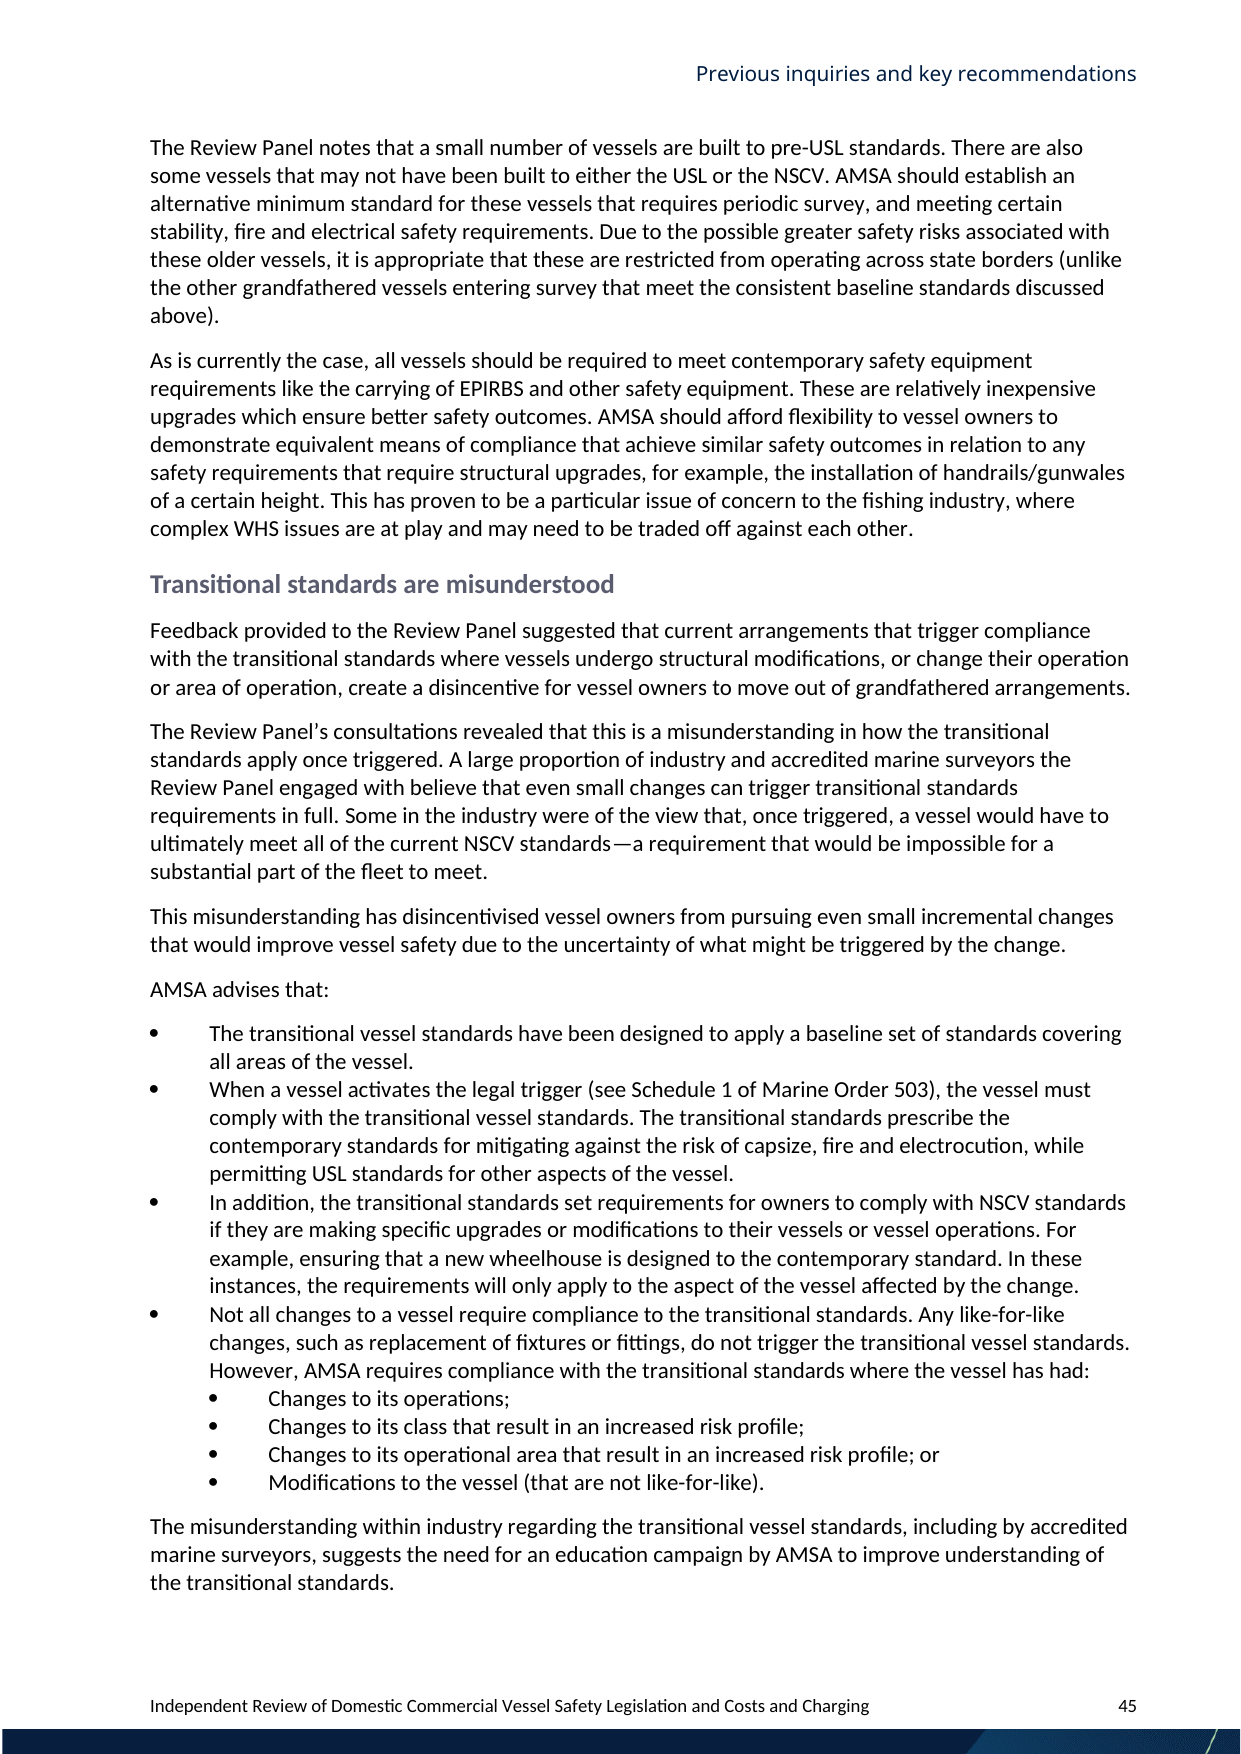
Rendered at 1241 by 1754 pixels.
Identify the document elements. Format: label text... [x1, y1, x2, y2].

text The Review Panel notes that a small number of vessels are built to pre-USL standards. There are also some vessels that may not have been built to either the USL or the NSCV. AMSA should establish an alternative minimum standard for these vessels that requires periodic survey, and meeting certain stability, fire and electrical safety requirements. Due to the possible greater safety risks associated with these older vessels, it is appropriate that these are restricted from operating across state borders (unlike the other grandfathered vessels entering survey that meet the consistent baseline standards discussed above). [150, 133, 1137, 329]
list Modifications to the vessel (that are not like-for-like). [209, 1468, 1137, 1496]
subtitle Transitional standards are misunderstood [150, 567, 1137, 600]
list Not all changes to a vessel require compliance to the transitional standards. Any like-for-like changes, such as replacement of fixtures or fittings, do not trigger the transitional vessel standards. However, AMSA requires compliance with the transitional standards where the vessel has had: [150, 1300, 1137, 1384]
list Changes to its operations; [209, 1384, 1137, 1412]
list Changes to its operational area that result in an increased risk profile; or [209, 1440, 1137, 1468]
picture [2, 1729, 1241, 1754]
text The Review Panel’s consultations revealed that this is a misunderstanding in how the transitional standards apply once triggered. A large proportion of industry and accredited marine surveyors the Review Panel engaged with believe that even small changes can trigger transitional standards requirements in full. Some in the industry were of the view that, once triggered, a vessel would have to ultimately meet all of the current NSCV standards—a requirement that would be impossible for a substantial part of the fleet to meet. [150, 717, 1137, 885]
list The transitional vessel standards have been designed to apply a baseline set of standards covering all areas of the vessel. [150, 1019, 1137, 1076]
text The misunderstanding within industry regarding the transitional vessel standards, including by accredited marine surveyors, suggests the need for an education campaign by AMSA to improve understanding of the transitional standards. [150, 1512, 1137, 1597]
list When a vessel activates the legal trigger (see Schedule 1 of Marine Order 503), the vessel must comply with the transitional vessel standards. The transitional standards prescribe the contemporary standards for mitigating against the risk of capsize, fire and electrocution, while permitting USL standards for other aspects of the vessel. [150, 1076, 1137, 1188]
text AMSA advises that: [150, 975, 1137, 1003]
list In addition, the transitional standards set requirements for owners to comply with NSCV standards if they are making specific upgrades or modifications to their vessels or vessel operations. For example, ensuring that a new wheelhouse is designed to the contemporary standard. In these instances, the requirements will only apply to the aspect of the vessel affected by the change. [150, 1188, 1137, 1300]
list Changes to its class that result in an increased risk profile; [209, 1412, 1137, 1440]
text This misunderstanding has disincentivised vessel owners from pursuing even small incremental changes that would improve vessel safety due to the uncertainty of what might be triggered by the change. [150, 902, 1137, 958]
text Feedback provided to the Review Panel suggested that current arrangements that trigger compliance with the transitional standards where vessels undergo structural modifications, or change their operation or area of operation, create a disincentive for vessel owners to move out of grandfathered arrangements. [150, 617, 1137, 701]
text As is currently the case, all vessels should be required to meet contemporary safety equipment requirements like the carrying of EPIRBS and other safety equipment. These are relatively inexpensive upgrades which ensure better safety outcomes. AMSA should afford flexibility to vessel owners to demonstrate equivalent means of compliance that achieve similar safety outcomes in relation to any safety requirements that require structural upgrades, for example, the installation of handrails/gunwales of a certain height. This has proven to be a particular issue of concern to the fishing industry, where complex WHS issues are at play and may need to be traded off against each other. [150, 346, 1137, 542]
